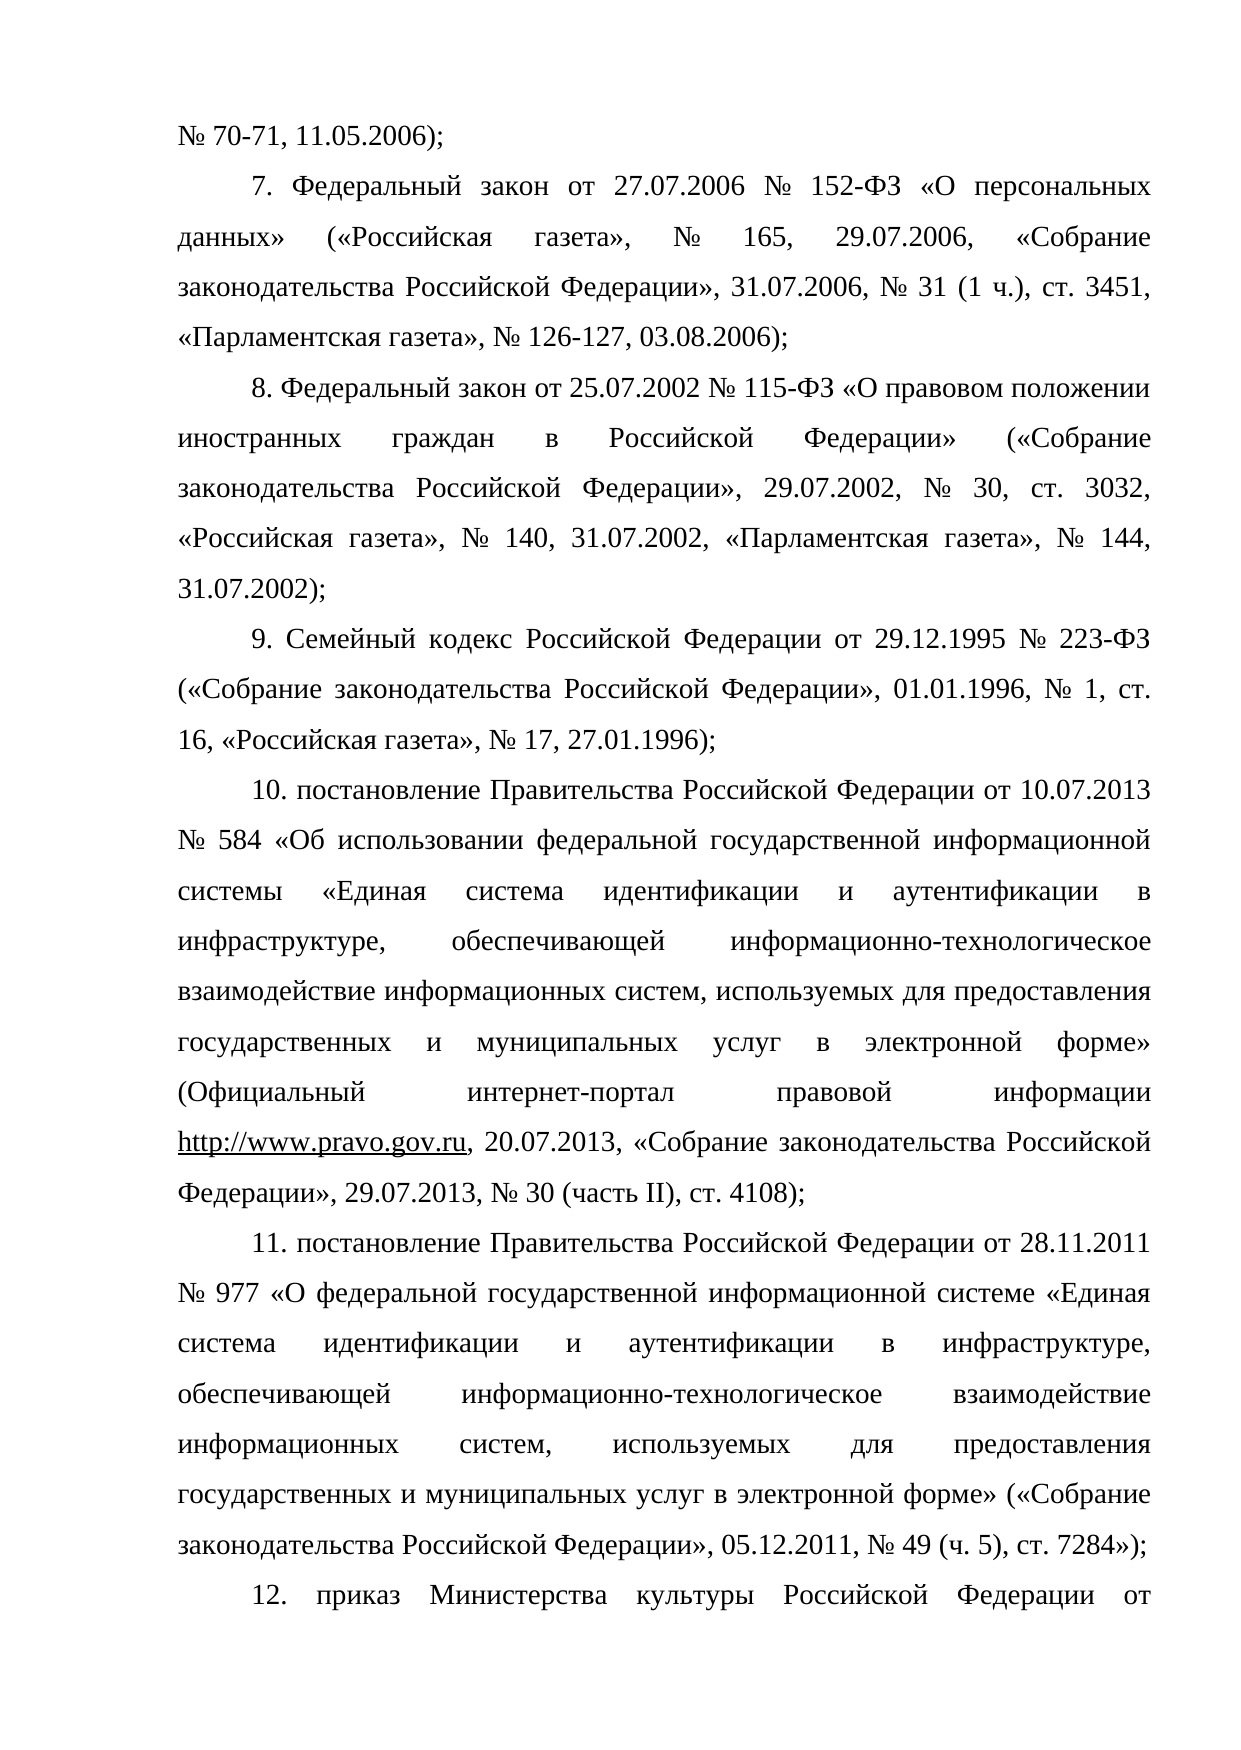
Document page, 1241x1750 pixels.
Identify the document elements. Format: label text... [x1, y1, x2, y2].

text 11. постановление Правительства Российской Федерации от 28.11.2011 № 977 «О федеральной государственной информационной системе «Единая система идентификации и аутентификации в инфраструктуре, обеспечивающей информационно-технологическое взаимодействие информационных систем, используемых для предоставления государственных и муниципальных услуг в электронной форме» («Собрание законодательства Российской Федерации», 05.12.2011, № 49 (ч. 5), ст. 7284»); [177, 1225, 1152, 1560]
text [177, 118, 1152, 152]
text 9. Семейный кодекс Российской Федерации от 29.12.1995 № 223-ФЗ («Собрание законодательства Российской Федерации», 01.01.1996, № 1, ст. 16, «Российская газета», № 17, 27.01.1996); [177, 621, 1152, 755]
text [177, 1577, 1152, 1611]
text 10. постановление Правительства Российской Федерации от 10.07.2013 № 584 «Об использовании федеральной государственной информационной системы «Единая система идентификации и аутентификации в инфраструктуре, обеспечивающей информационно-технологическое взаимодействие информационных систем, используемых для предоставления государственных и муниципальных услуг в электронной форме» (Официальный интернет-портал правовой информации http://www.pravo.gov.ru, 20.07.2013, «Собрание законодательства Российской Федерации», 29.07.2013, № 30 (часть II), ст. 4108); [177, 772, 1152, 1208]
text 7. Федеральный закон от 27.07.2006 № 152-ФЗ «О персональных данных» («Российская газета», № 165, 29.07.2006, «Собрание законодательства Российской Федерации», 31.07.2006, № 31 (1 ч.), ст. 3451, «Парламентская газета», № 126-127, 03.08.2006); [177, 168, 1152, 353]
text 8. Федеральный закон от 25.07.2002 № 115-ФЗ «О правовом положении иностранных граждан в Российской Федерации» («Собрание законодательства Российской Федерации», 29.07.2002, № 30, ст. 3032, «Российская газета», № 140, 31.07.2002, «Парламентская газета», № 144, 31.07.2002); [177, 370, 1152, 604]
